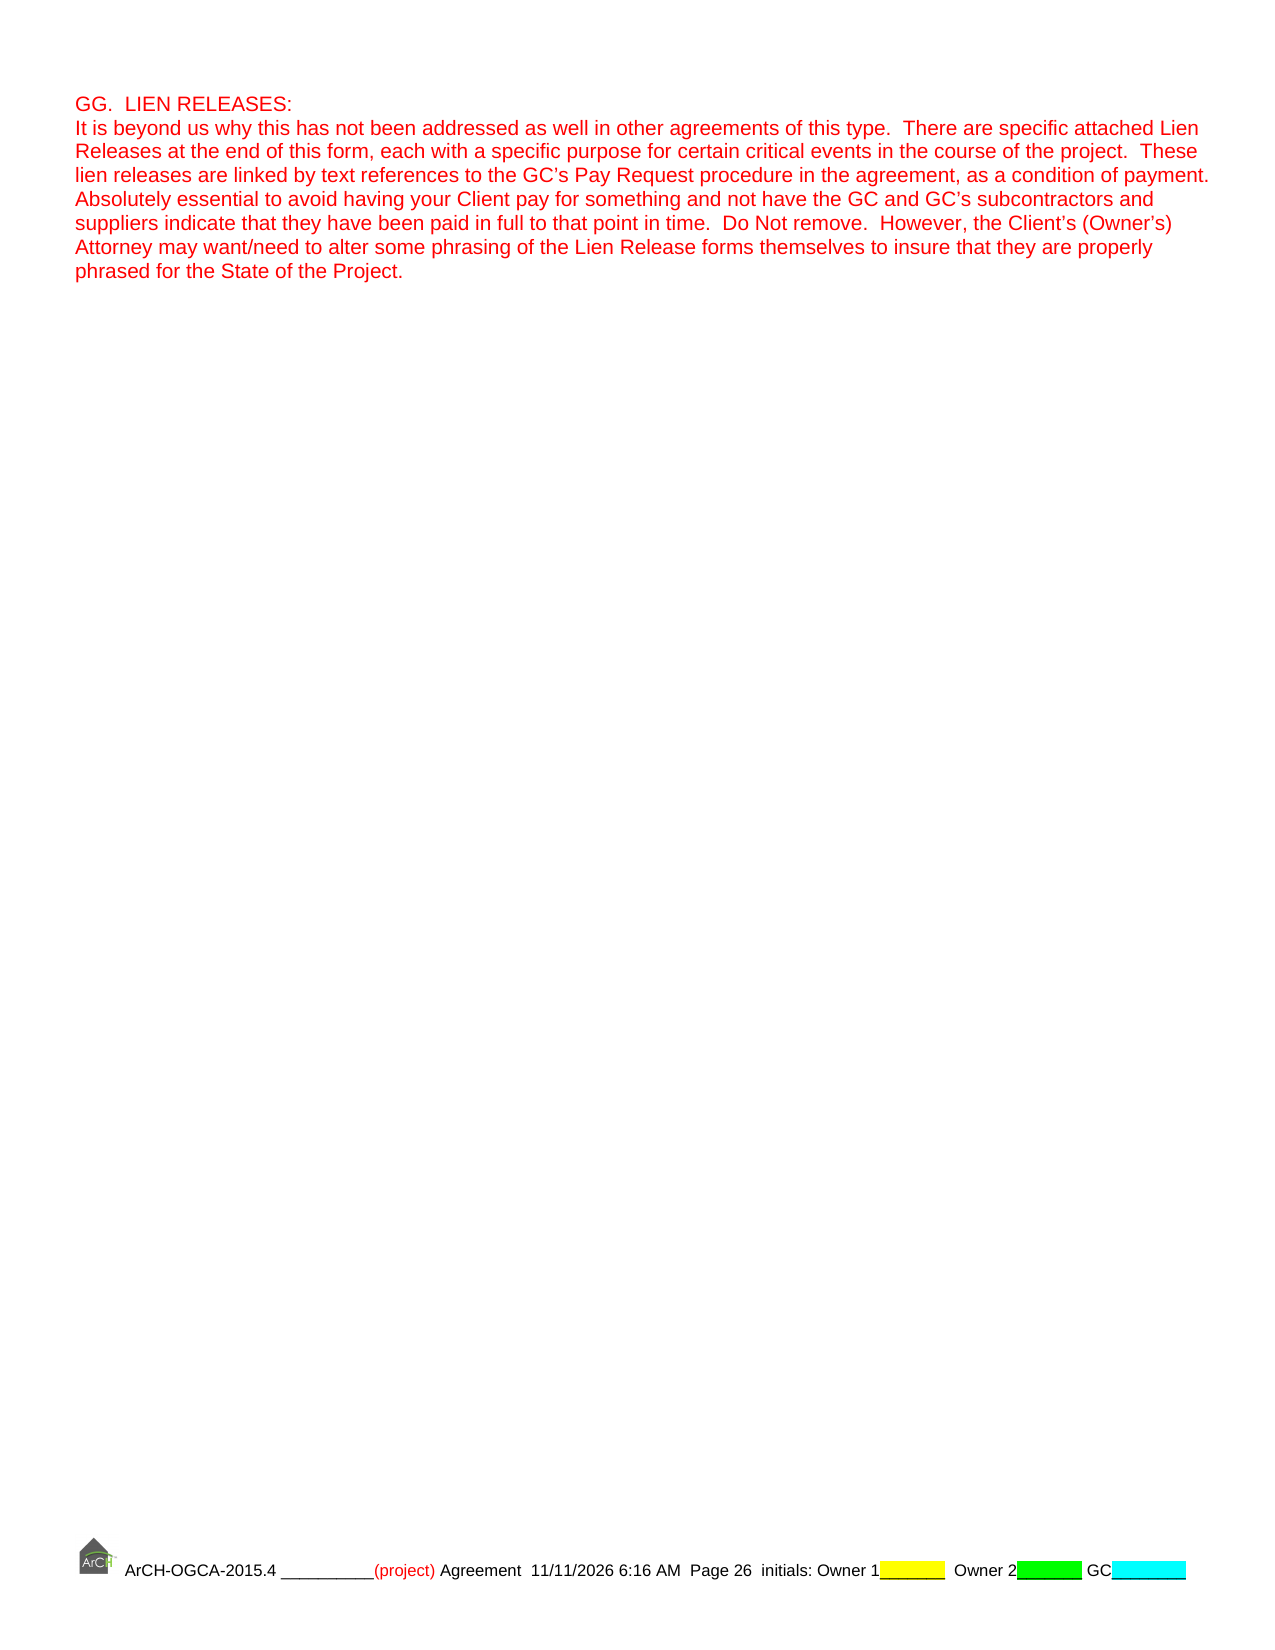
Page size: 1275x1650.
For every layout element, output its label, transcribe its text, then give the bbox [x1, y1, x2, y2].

picture [75, 1534, 119, 1577]
text GG. LIEN RELEASES: It is beyond us why this has not been addressed as well in other agreements of this type. There are specific attached Lien Releases at the end of this form, each with a specific purpose for certain critical events in the course of the project. These lien releases are linked by text references to the GC’s Pay Request procedure in the agreement, as a condition of payment. Absolutely essential to avoid having your Client pay for something and not have the GC and GC’s subcontractors and suppliers indicate that they have been paid in full to that point in time. Do Not remove. However, the Client’s (Owner’s) Attorney may want/need to alter some phrasing of the Lien Release forms themselves to insure that they are properly phrased for the State of the Project. [75, 91, 1219, 283]
